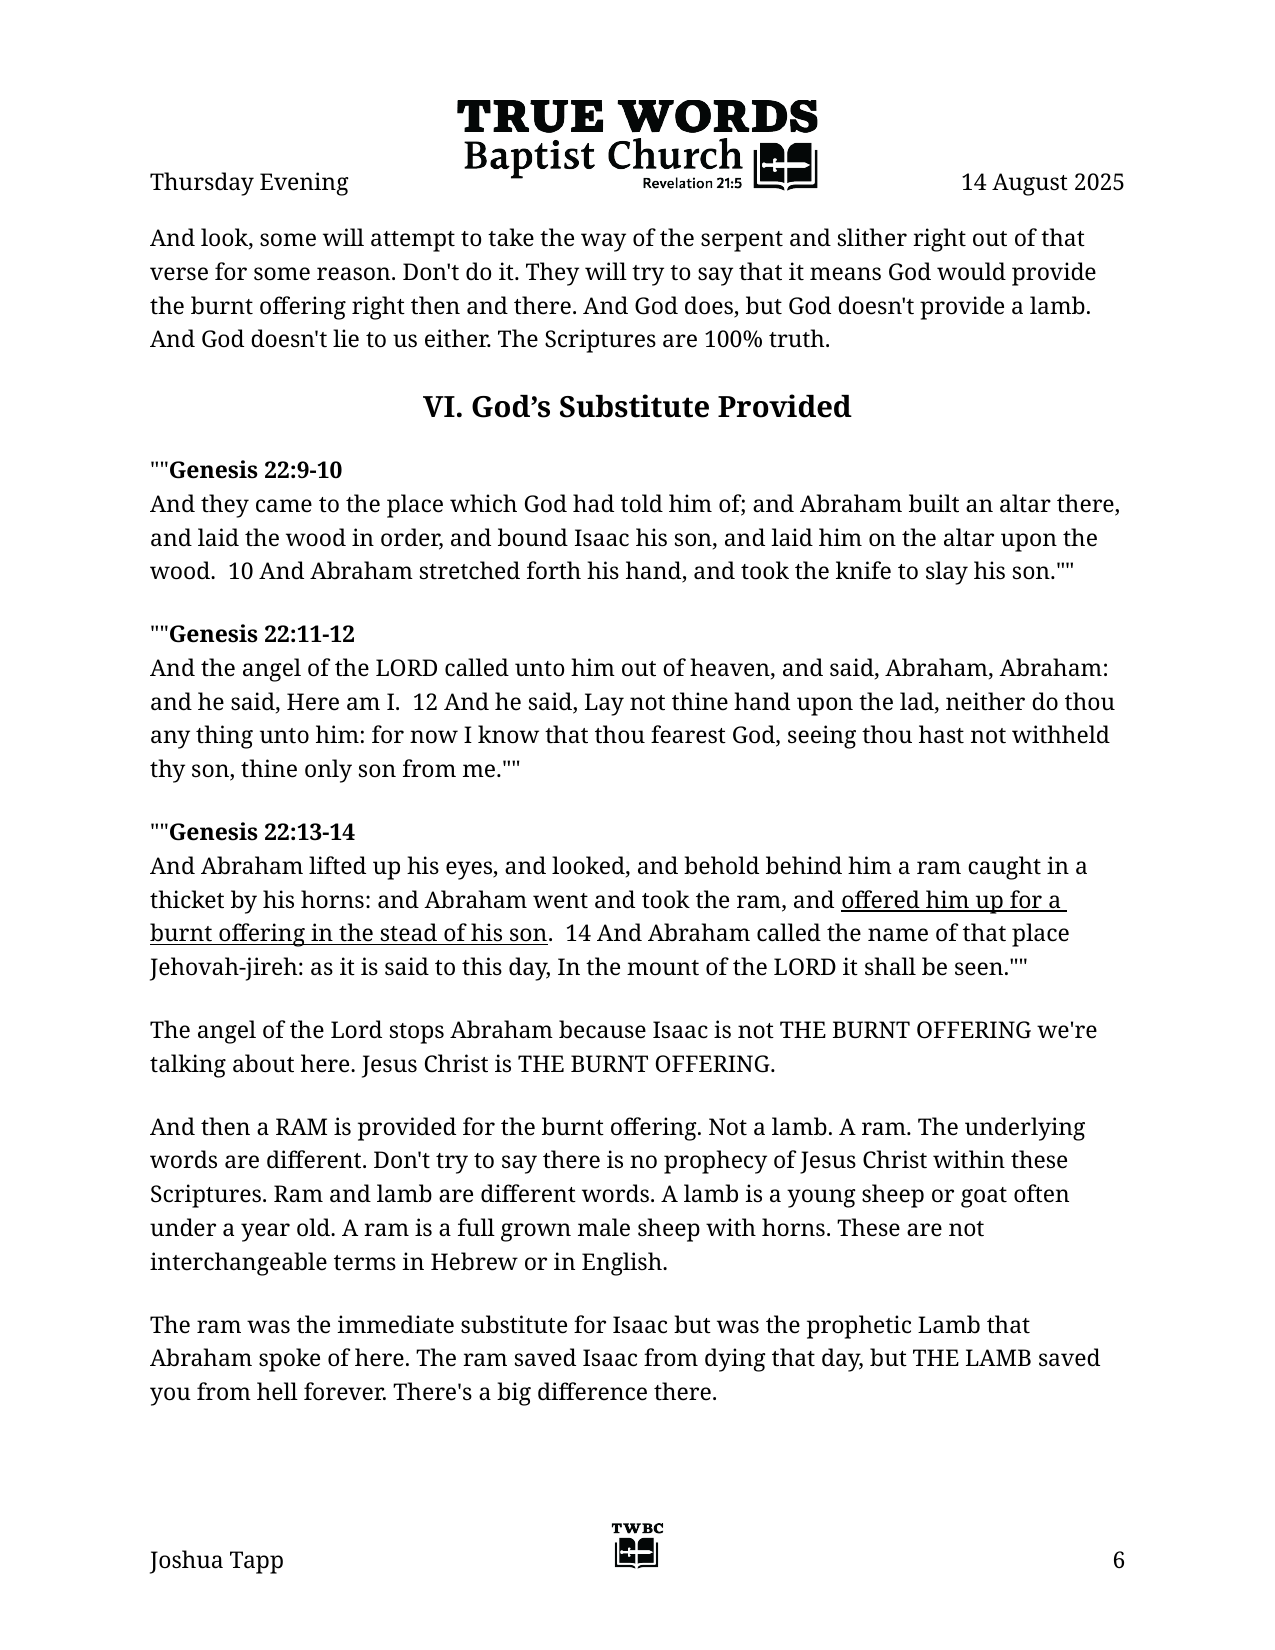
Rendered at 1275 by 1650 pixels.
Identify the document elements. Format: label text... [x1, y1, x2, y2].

text And then a RAM is provided for the burnt offering. Not a lamb. A ram. The underlying words are different. Don't try to say there is no prophecy of Jesus Christ within these Scriptures. Ram and lamb are different words. A lamb is a young sheep or goat often under a year old. A ram is a full grown male sheep with horns. These are not interchangeable terms in Hebrew or in English. [150, 1111, 1125, 1277]
picture [611, 1523, 664, 1569]
text The angel of the Lord stops Abraham because Isaac is not THE BURNT OFFERING we're talking about here. Jesus Christ is THE BURNT OFFERING. [150, 1014, 1125, 1079]
picture [457, 100, 818, 191]
text And look, some will attempt to take the way of the serpent and slither right out of that verse for some reason. Don't do it. They will try to say that it means God would provide the burnt offering right then and there. And God does, but God doesn't provide a lamb. And God doesn't lie to us either. The Scriptures are 100% truth. [150, 222, 1125, 354]
text ""Genesis 22:11-12 And the angel of the LORD called unto him out of heaven, and said, Abraham, Abraham: and he said, Here am I. 12 And he said, Lay not thine hand upon the lad, neither do thou any thing unto him: for now I know that thou fearest God, seeing thou hast not withheld thy son, thine only son from me."" [150, 618, 1125, 784]
subtitle VI. God’s Substitute Provided [150, 386, 1125, 426]
text ""Genesis 22:9-10 And they came to the place which God had told him of; and Abraham built an altar there, and laid the wood in order, and bound Isaac his son, and laid him on the altar upon the wood. 10 And Abraham stretched forth his hand, and took the knife to slay his son."" [150, 454, 1125, 587]
text The ram was the immediate substitute for Isaac but was the prophetic Lamb that Abraham spoke of here. The ram saved Isaac from dying that day, but THE LAMB saved you from hell forever. There's a big difference there. [150, 1309, 1125, 1407]
text ""Genesis 22:13-14 And Abraham lifted up his eyes, and looked, and behold behind him a ram caught in a thicket by his horns: and Abraham went and took the ram, and offered him up for a burnt offering in the stead of his son. 14 And Abraham called the name of that place Jehovah-jireh: as it is said to this day, In the mount of the LORD it shall be seen."" [150, 816, 1125, 982]
